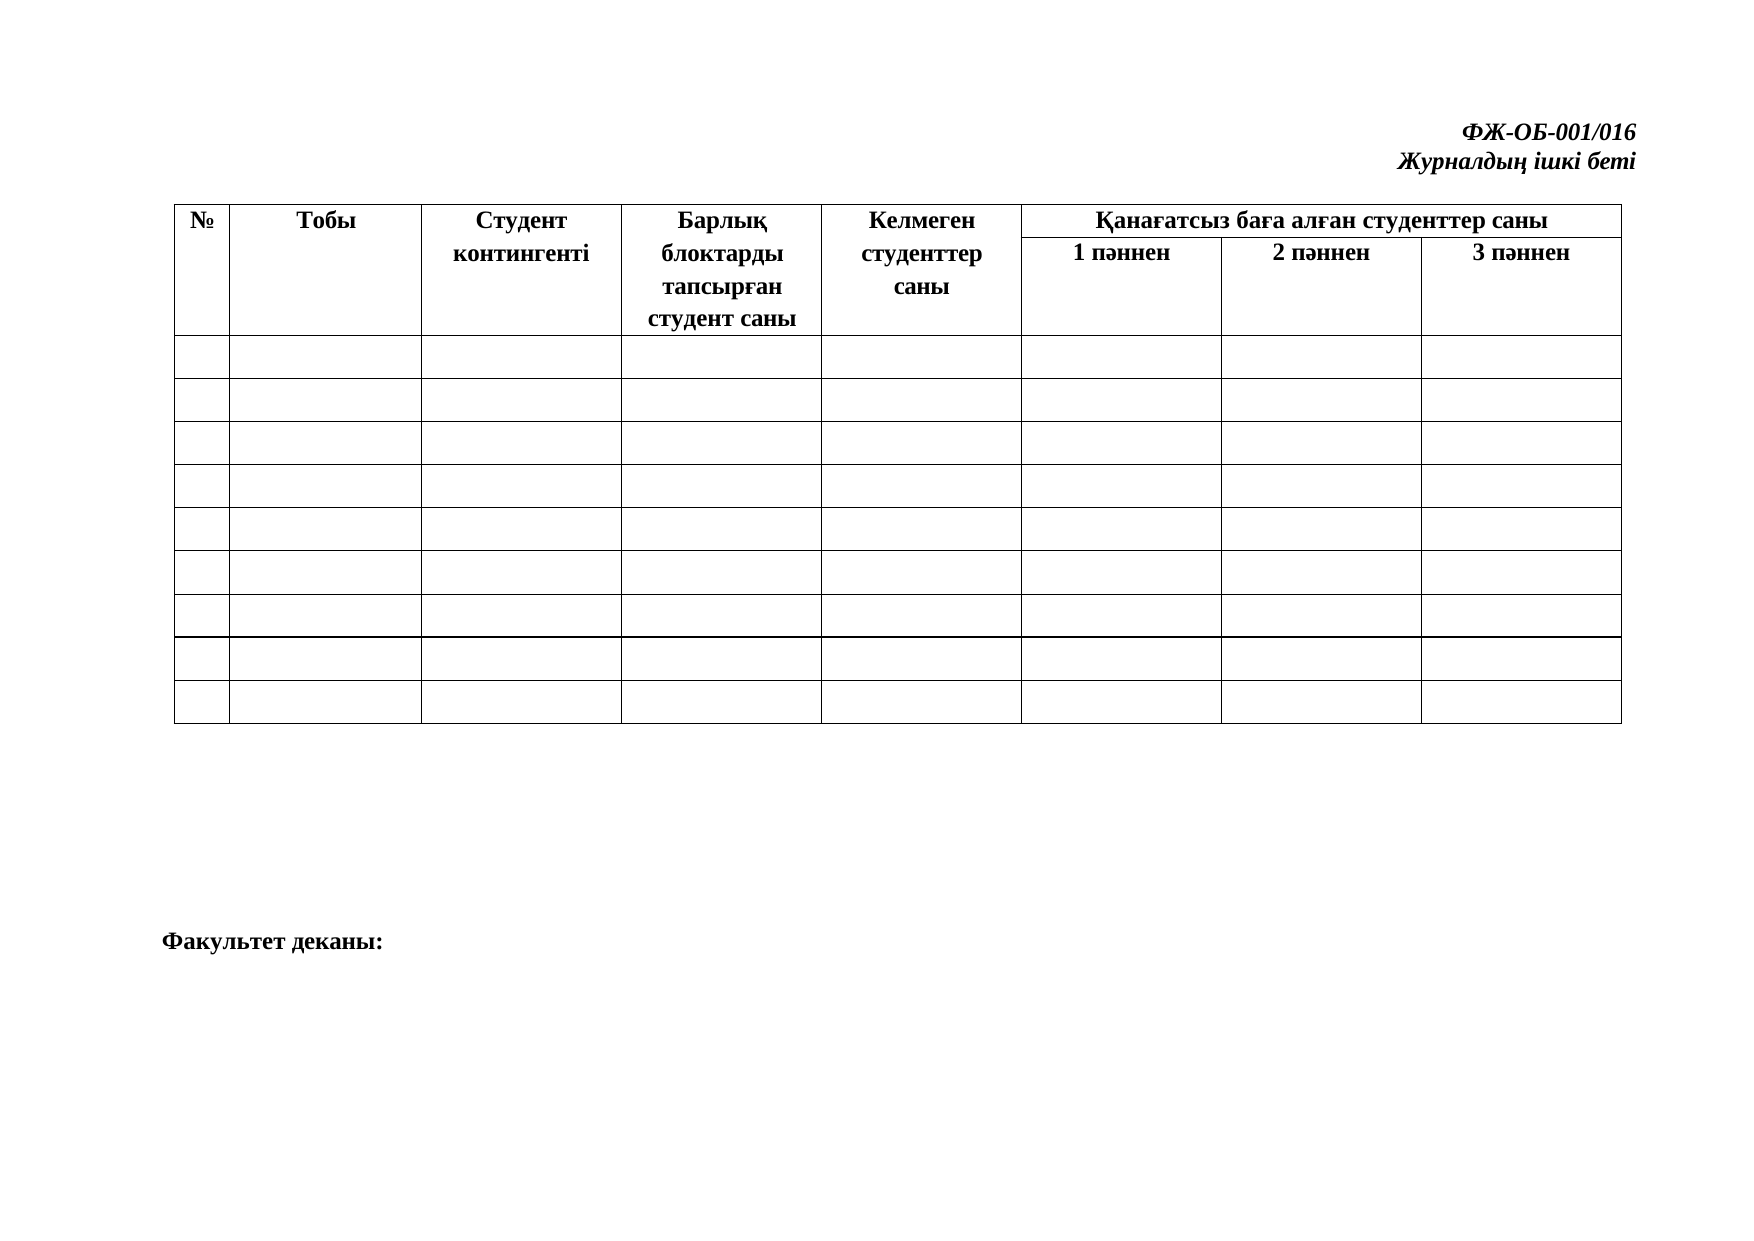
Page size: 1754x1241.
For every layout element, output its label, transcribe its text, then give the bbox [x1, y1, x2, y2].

table_cell [1022, 379, 1221, 421]
table_cell [822, 422, 1021, 464]
table_cell [1222, 422, 1421, 464]
table_cell [822, 681, 1021, 723]
table_cell [1422, 336, 1621, 378]
table_cell [1022, 681, 1221, 723]
table_cell [1022, 638, 1221, 679]
table_cell [175, 422, 229, 464]
table_cell [1022, 551, 1221, 593]
table_cell [422, 638, 621, 679]
table_cell [230, 595, 421, 636]
table_cell [1022, 508, 1221, 550]
table_cell [622, 422, 821, 464]
table_cell [230, 681, 421, 723]
table_cell [1422, 551, 1621, 593]
table_cell [1422, 379, 1621, 421]
text Факультет деканы: [162, 926, 1648, 955]
table_header Қанағатсыз баға алған студенттер саны [1022, 205, 1621, 237]
table_cell [230, 336, 421, 378]
table_cell [822, 508, 1021, 550]
table_cell [422, 465, 621, 507]
table_cell [1222, 638, 1421, 679]
table_header № [175, 205, 229, 335]
table_cell [1422, 638, 1621, 679]
table_cell [422, 379, 621, 421]
table_cell [1222, 551, 1421, 593]
table_cell [422, 508, 621, 550]
table_cell [175, 379, 229, 421]
table_cell [1422, 595, 1621, 636]
table_cell [175, 595, 229, 636]
table_cell [622, 336, 821, 378]
table_cell [622, 595, 821, 636]
table_cell [622, 638, 821, 679]
table_cell [1022, 422, 1221, 464]
table_header Барлық блоктарды тапсырған студент саны [622, 205, 821, 335]
table_cell [1022, 336, 1221, 378]
table_header Тобы [230, 205, 421, 335]
table_cell [1222, 465, 1421, 507]
table_cell [422, 595, 621, 636]
table_cell [622, 379, 821, 421]
table_cell [422, 422, 621, 464]
table_cell [175, 551, 229, 593]
table_cell [822, 595, 1021, 636]
table_cell [230, 422, 421, 464]
table_cell [175, 508, 229, 550]
table_cell [822, 379, 1021, 421]
table_cell 1 пәннен [1022, 238, 1221, 335]
table_cell [1022, 595, 1221, 636]
text ФЖ-ОБ-001/016 [150, 117, 1636, 146]
table_cell [1222, 681, 1421, 723]
table_cell [622, 681, 821, 723]
table_cell [422, 681, 621, 723]
table_cell [822, 465, 1021, 507]
table_cell [822, 638, 1021, 679]
table_cell [230, 508, 421, 550]
table_cell [175, 638, 229, 679]
table_cell [175, 336, 229, 378]
table_cell [1422, 681, 1621, 723]
table_cell [1222, 508, 1421, 550]
table_cell [230, 638, 421, 679]
table_cell [175, 681, 229, 723]
table_cell [230, 465, 421, 507]
table_cell [422, 336, 621, 378]
table_cell [422, 551, 621, 593]
table_cell 2 пәннен [1222, 238, 1421, 335]
table_cell [175, 465, 229, 507]
table_cell [622, 551, 821, 593]
text Журналдың ішкі беті [150, 146, 1636, 174]
table_cell [622, 465, 821, 507]
table_cell [1422, 422, 1621, 464]
table_cell [822, 336, 1021, 378]
table_cell [1222, 379, 1421, 421]
table_header Студент контингенті [422, 205, 621, 335]
table_cell 3 пәннен [1422, 238, 1621, 335]
table_header Келмеген студенттер саны [822, 205, 1021, 335]
table_cell [1422, 465, 1621, 507]
table_cell [622, 508, 821, 550]
table_cell [1222, 595, 1421, 636]
table_cell [230, 379, 421, 421]
table_cell [230, 551, 421, 593]
table_cell [822, 551, 1021, 593]
table_cell [1022, 465, 1221, 507]
table_cell [1422, 508, 1621, 550]
table_cell [1222, 336, 1421, 378]
